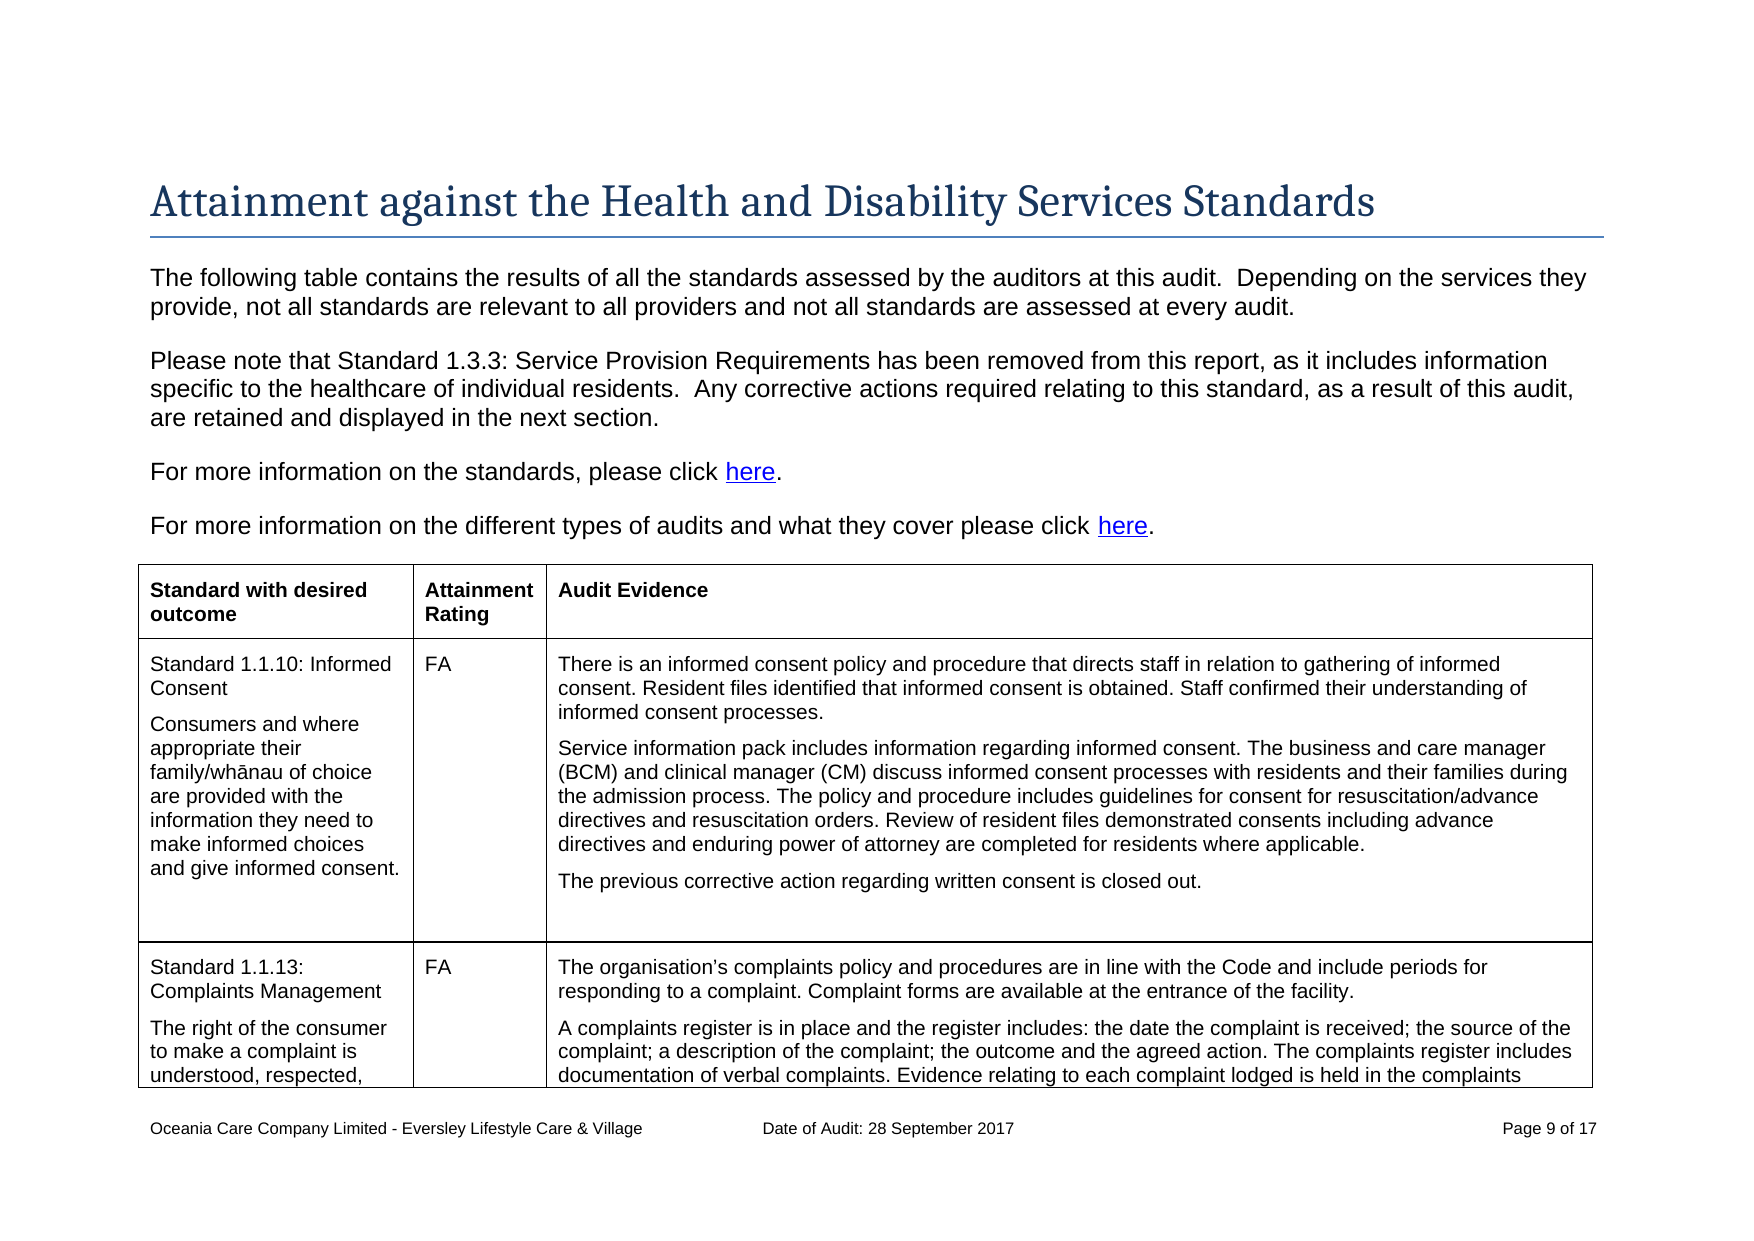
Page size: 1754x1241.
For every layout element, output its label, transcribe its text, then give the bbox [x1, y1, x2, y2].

text For more information on the standards, please click here. [150, 457, 1604, 486]
table_header Standard with desired outcome [139, 565, 413, 638]
text Please note that Standard 1.3.3: Service Provision Requirements has been removed from this report, as it includes information specific to the healthcare of individual residents. Any corrective actions required relating to this standard, as a result of this audit, are retained and displayed in the next section. [150, 346, 1604, 432]
table_cell FA [414, 943, 546, 1087]
text The following table contains the results of all the standards assessed by the auditors at this audit. Depending on the services they provide, not all standards are relevant to all providers and not all standards are assessed at every audit. [150, 263, 1604, 321]
table_cell Standard 1.1.10: Informed Consent Consumers and where appropriate their family/whānau of choice are provided with the information they need to make informed choices and give informed consent. [139, 639, 413, 941]
table_cell There is an informed consent policy and procedure that directs staff in relation to gathering of informed consent. Resident files identified that informed consent is obtained. Staff confirmed their understanding of informed consent processes. Service information pack includes information regarding informed consent. The business and care manager (BCM) and clinical manager (CM) discuss informed consent processes with residents and their families during the admission process. The policy and procedure includes guidelines for consent for resuscitation/advance directives and resuscitation orders. Review of resident files demonstrated consents including advance directives and enduring power of attorney are completed for residents where applicable. The previous corrective action regarding written consent is closed out. [547, 639, 1592, 941]
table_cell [547, 943, 1592, 1087]
table_header Attainment Rating [414, 565, 546, 638]
table_cell FA [414, 639, 546, 941]
table_header Audit Evidence [547, 565, 1592, 638]
subtitle Attainment against the Health and Disability Services Standards [150, 175, 1604, 236]
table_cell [139, 943, 413, 1087]
text For more information on the different types of audits and what they cover please click here. [150, 511, 1604, 539]
